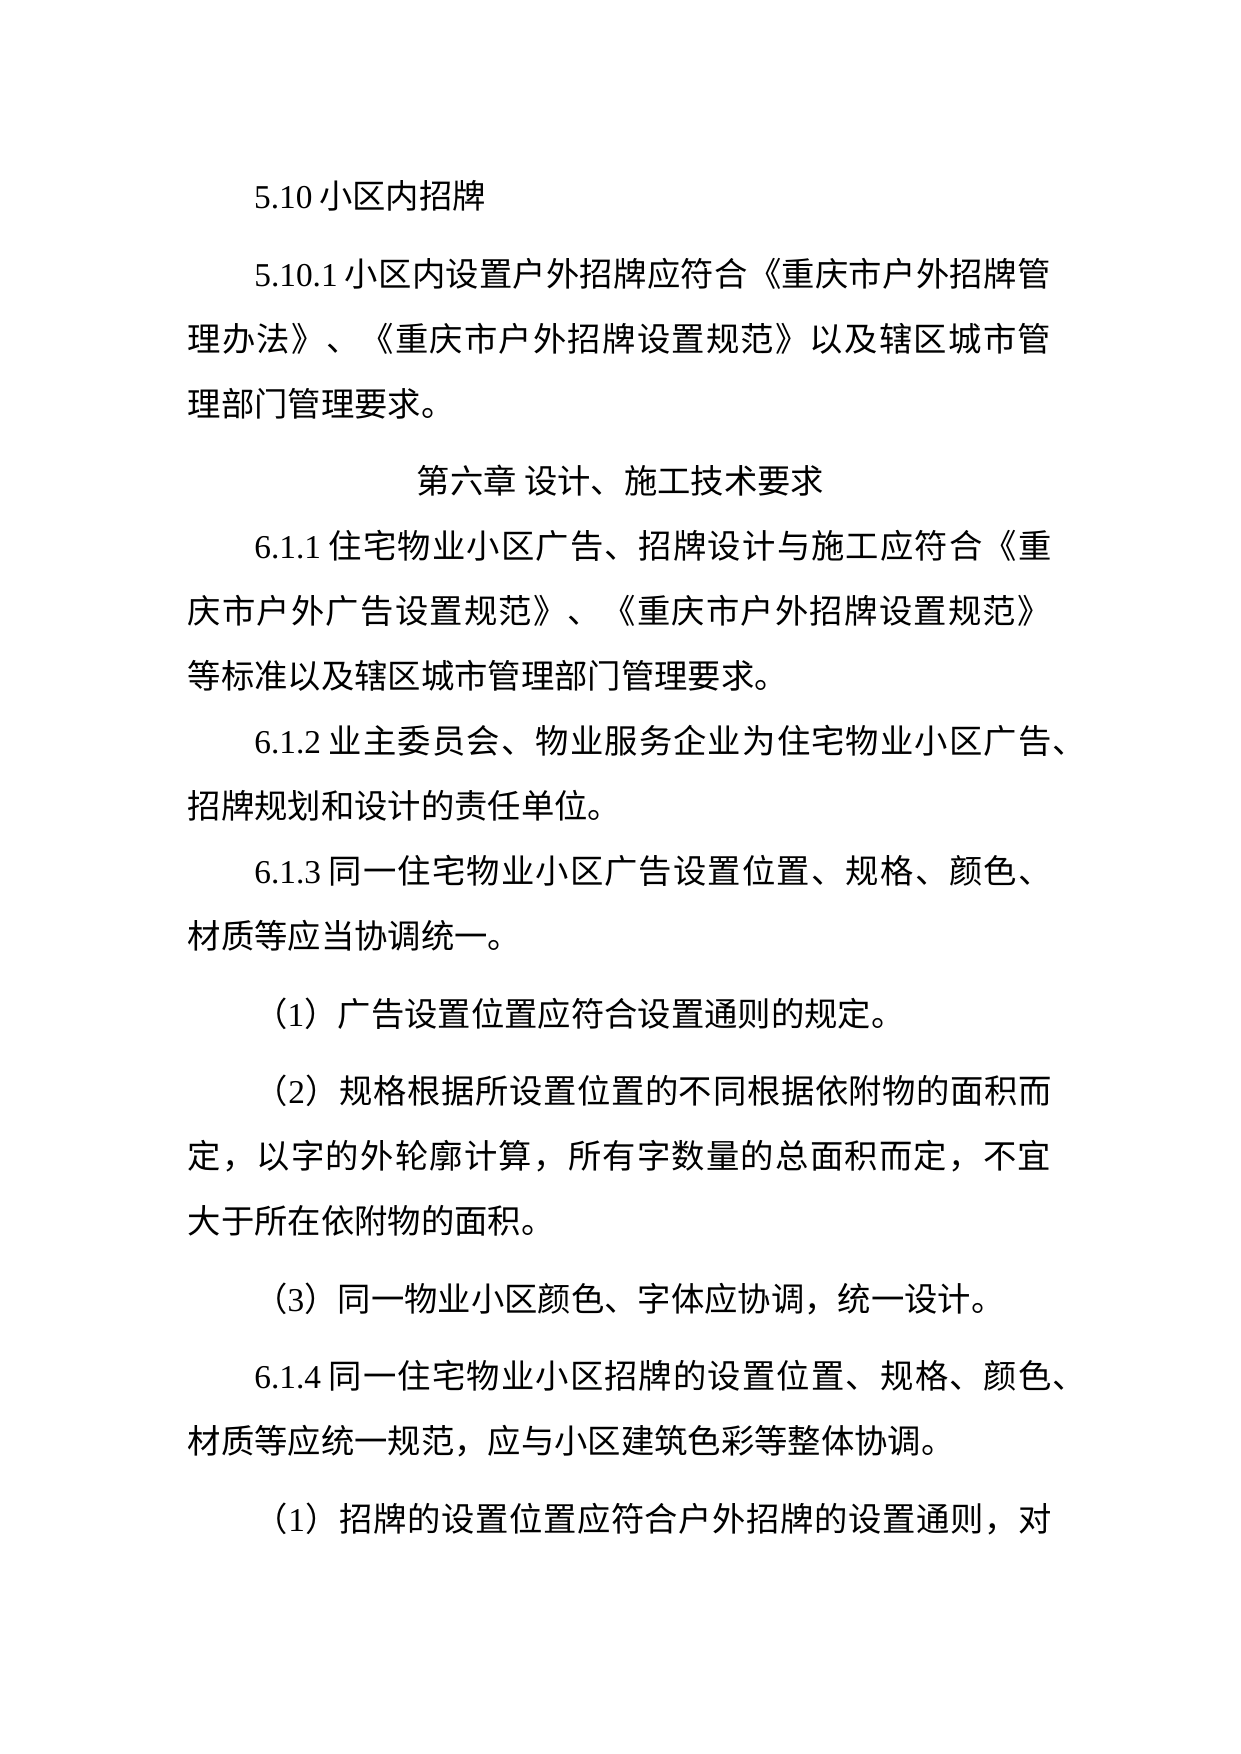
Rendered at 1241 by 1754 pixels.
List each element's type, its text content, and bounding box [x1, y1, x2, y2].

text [254, 162, 1053, 227]
text （2）规格根据所设置位置的不同根据依附物的面积而定，以字的外轮廓计算，所有字数量的总面积而定，不宜大于所在依附物的面积。 [187, 1057, 1053, 1252]
text 第六章 设计、施工技术要求 [187, 447, 1053, 512]
text （3）同一物业小区颜色、字体应协调，统一设计。 [187, 1264, 1053, 1329]
text 6.1.2业主委员会、物业服务企业为住宅物业小区广告、招牌规划和设计的责任单位。 [187, 707, 1053, 837]
text 5.10.1小区内设置户外招牌应符合《重庆市户外招牌管理办法》、《重庆市户外招牌设置规范》以及辖区城市管理部门管理要求。 [187, 239, 1053, 434]
text 6.1.1住宅物业小区广告、招牌设计与施工应符合《重庆市户外广告设置规范》、《重庆市户外招牌设置规范》等标准以及辖区城市管理部门管理要求。 [187, 512, 1053, 707]
text （1）广告设置位置应符合设置通则的规定。 [187, 979, 1053, 1044]
text 6.1.3同一住宅物业小区广告设置位置、规格、颜色、材质等应当协调统一。 [187, 837, 1053, 967]
text 6.1.4同一住宅物业小区招牌的设置位置、规格、颜色、材质等应统一规范，应与小区建筑色彩等整体协调。 [187, 1342, 1053, 1472]
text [187, 1484, 1053, 1549]
